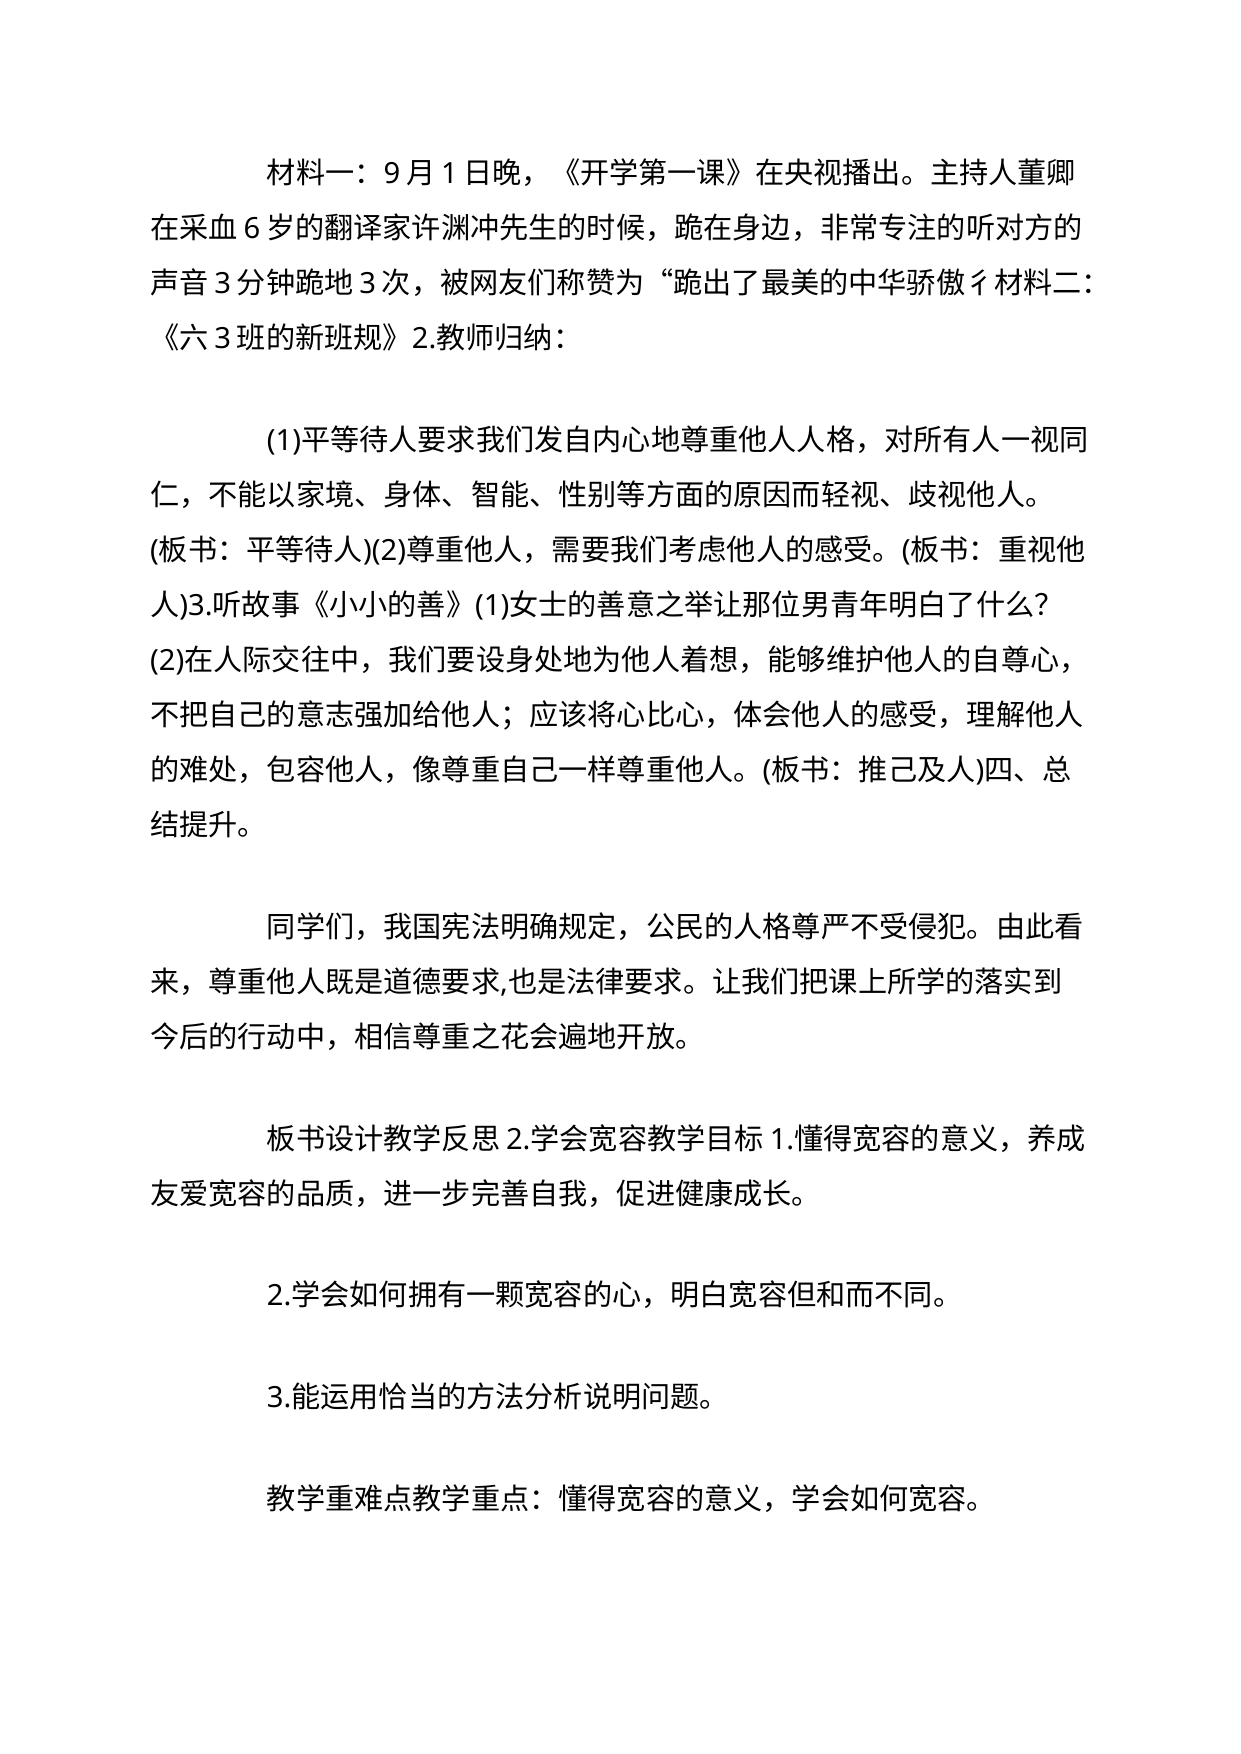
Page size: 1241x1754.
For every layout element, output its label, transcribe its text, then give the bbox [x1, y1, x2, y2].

text 材料一：9月1日晚，《开学第一课》在央视播出。主持人董卿在采血6岁的翻译家许渊冲先生的时候，跪在身边，非常专注的听对方的声音3分钟跪地3次，被网友们称赞为“跪出了最美的中华骄傲彳材料二：《六3班的新班规》2.教师归纳： [150, 150, 1090, 357]
text 同学们，我国宪法明确规定，公民的人格尊严不受侵犯。由此看来，尊重他人既是道德要求,也是法律要求。让我们把课上所学的落实到今后的行动中，相信尊重之花会遍地开放。 [150, 903, 1090, 1056]
text 教学重难点教学重点：懂得宽容的意义，学会如何宽容。 [150, 1476, 1090, 1518]
text 2.学会如何拥有一颗宽容的心，明白宽容但和而不同。 [150, 1272, 1090, 1314]
text 板书设计教学反思2.学会宽容教学目标1.懂得宽容的意义，养成友爱宽容的品质，进一步完善自我，促进健康成长。 [150, 1115, 1090, 1212]
text (1)平等待人要求我们发自内心地尊重他人人格，对所有人一视同仁，不能以家境、身体、智能、性别等方面的原因而轻视、歧视他人。(板书：平等待人)(2)尊重他人，需要我们考虑他人的感受。(板书：重视他人)3.听故事《小小的善》(1)女士的善意之举让那位男青年明白了什么？(2)在人际交往中，我们要设身处地为他人着想，能够维护他人的自尊心，不把自己的意志强加给他人；应该将心比心，体会他人的感受，理解他人的难处，包容他人，像尊重自己一样尊重他人。(板书：推己及人)四、总结提升。 [150, 417, 1090, 844]
text 3.能运用恰当的方法分析说明问题。 [150, 1374, 1090, 1416]
